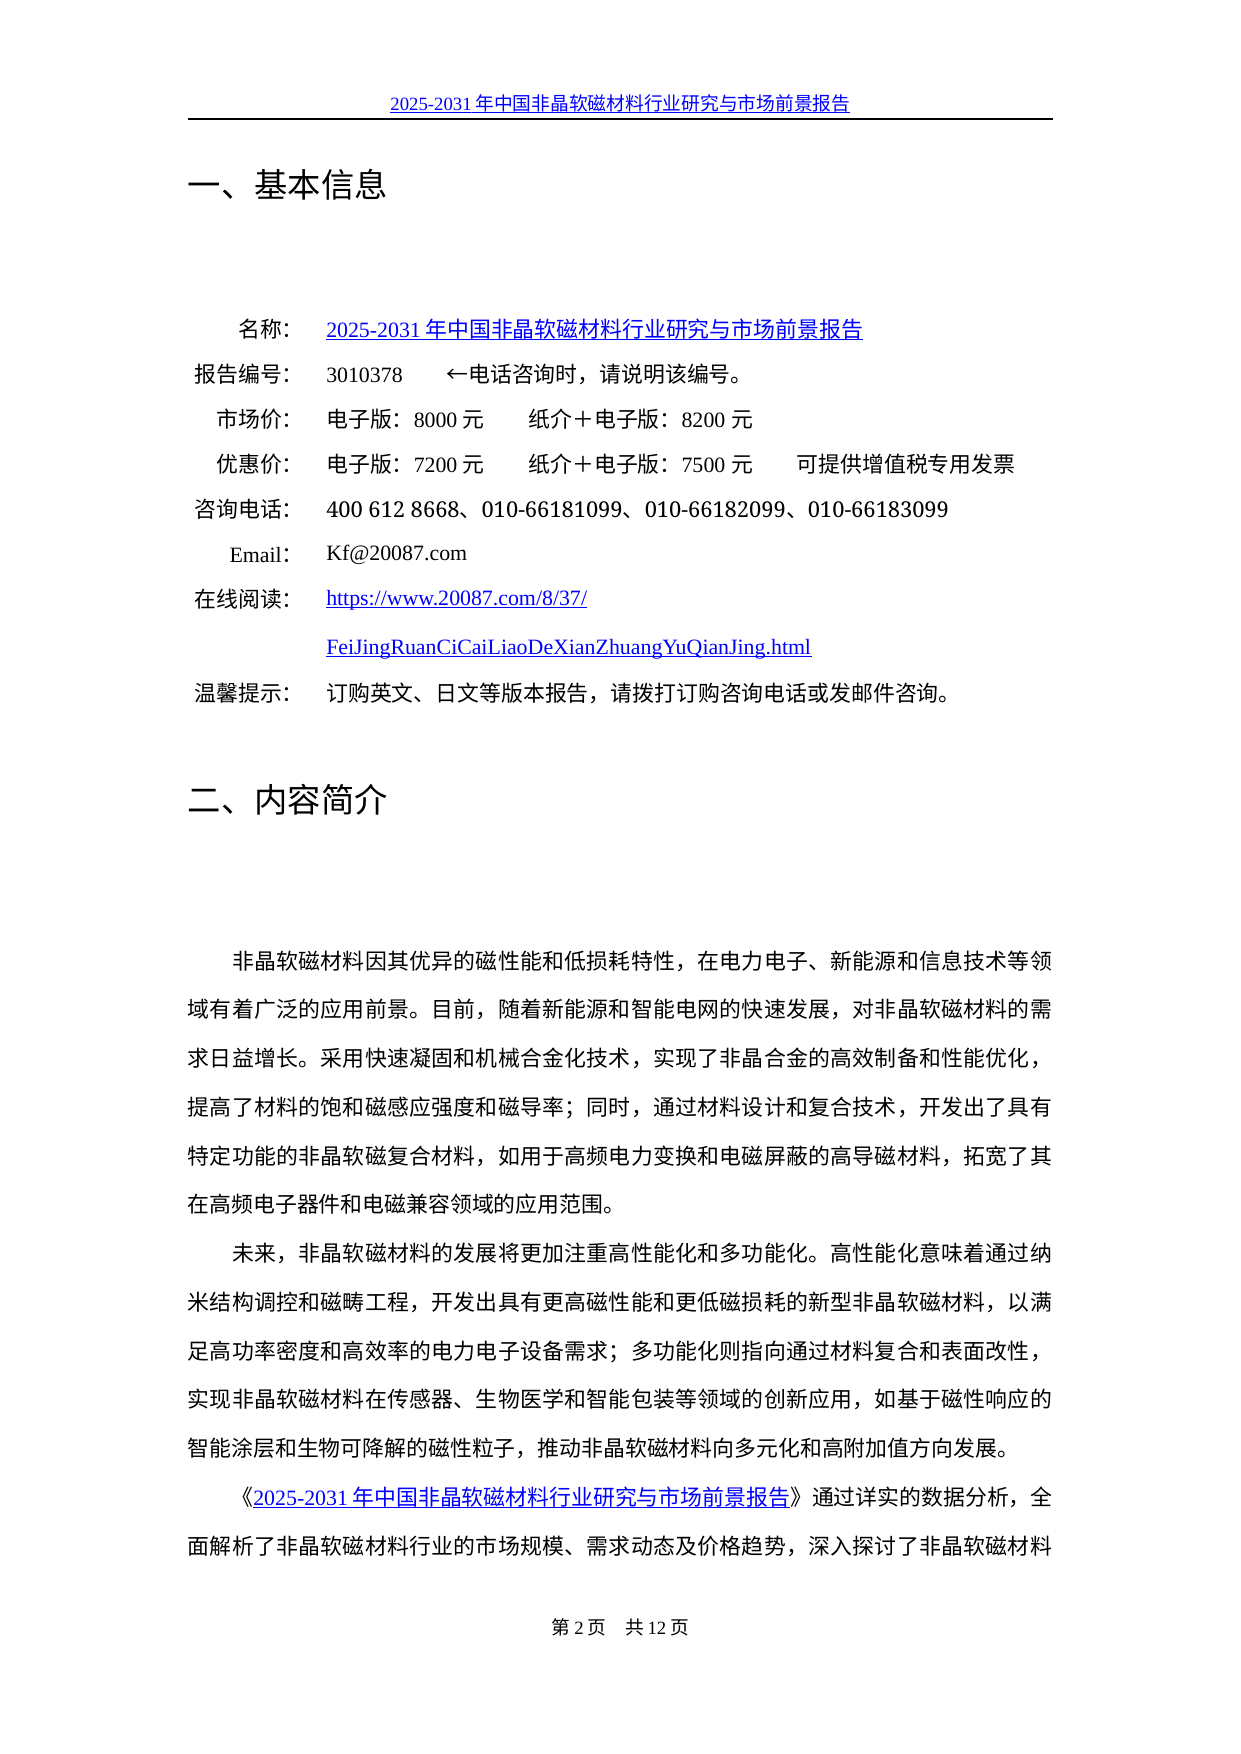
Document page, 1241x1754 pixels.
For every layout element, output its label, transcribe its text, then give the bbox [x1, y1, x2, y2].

table_cell 咨询电话： [167, 492, 315, 537]
table_cell Email： [167, 537, 315, 582]
table_cell 在线阅读： [167, 582, 315, 675]
table_header 名称： [167, 312, 315, 357]
table_cell [315, 582, 1073, 675]
table_header 2025-2031年中国非晶软磁材料行业研究与市场前景报告 [315, 312, 1073, 357]
table_cell 温馨提示： [167, 675, 315, 720]
table_cell 市场价： [167, 402, 315, 447]
table_cell 报告编号： [167, 357, 315, 402]
table_cell 优惠价： [167, 447, 315, 492]
table_cell 400 612 8668、010-66181099、010-66182099、010-66183099 [315, 492, 1073, 537]
table_cell 电子版：7200 元 纸介＋电子版：7500 元 可提供增值税专用发票 [315, 447, 1073, 492]
title 二、内容简介 [187, 766, 1053, 831]
table_cell Kf@20087.com [315, 537, 1073, 582]
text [187, 943, 1053, 1561]
table_cell 3010378 ←电话咨询时，请说明该编号。 [315, 357, 1073, 402]
title 一、基本信息 [187, 150, 1053, 215]
table_cell 订购英文、日文等版本报告，请拨打订购咨询电话或发邮件咨询。 [315, 675, 1073, 720]
table_cell 电子版：8000 元 纸介＋电子版：8200 元 [315, 402, 1073, 447]
